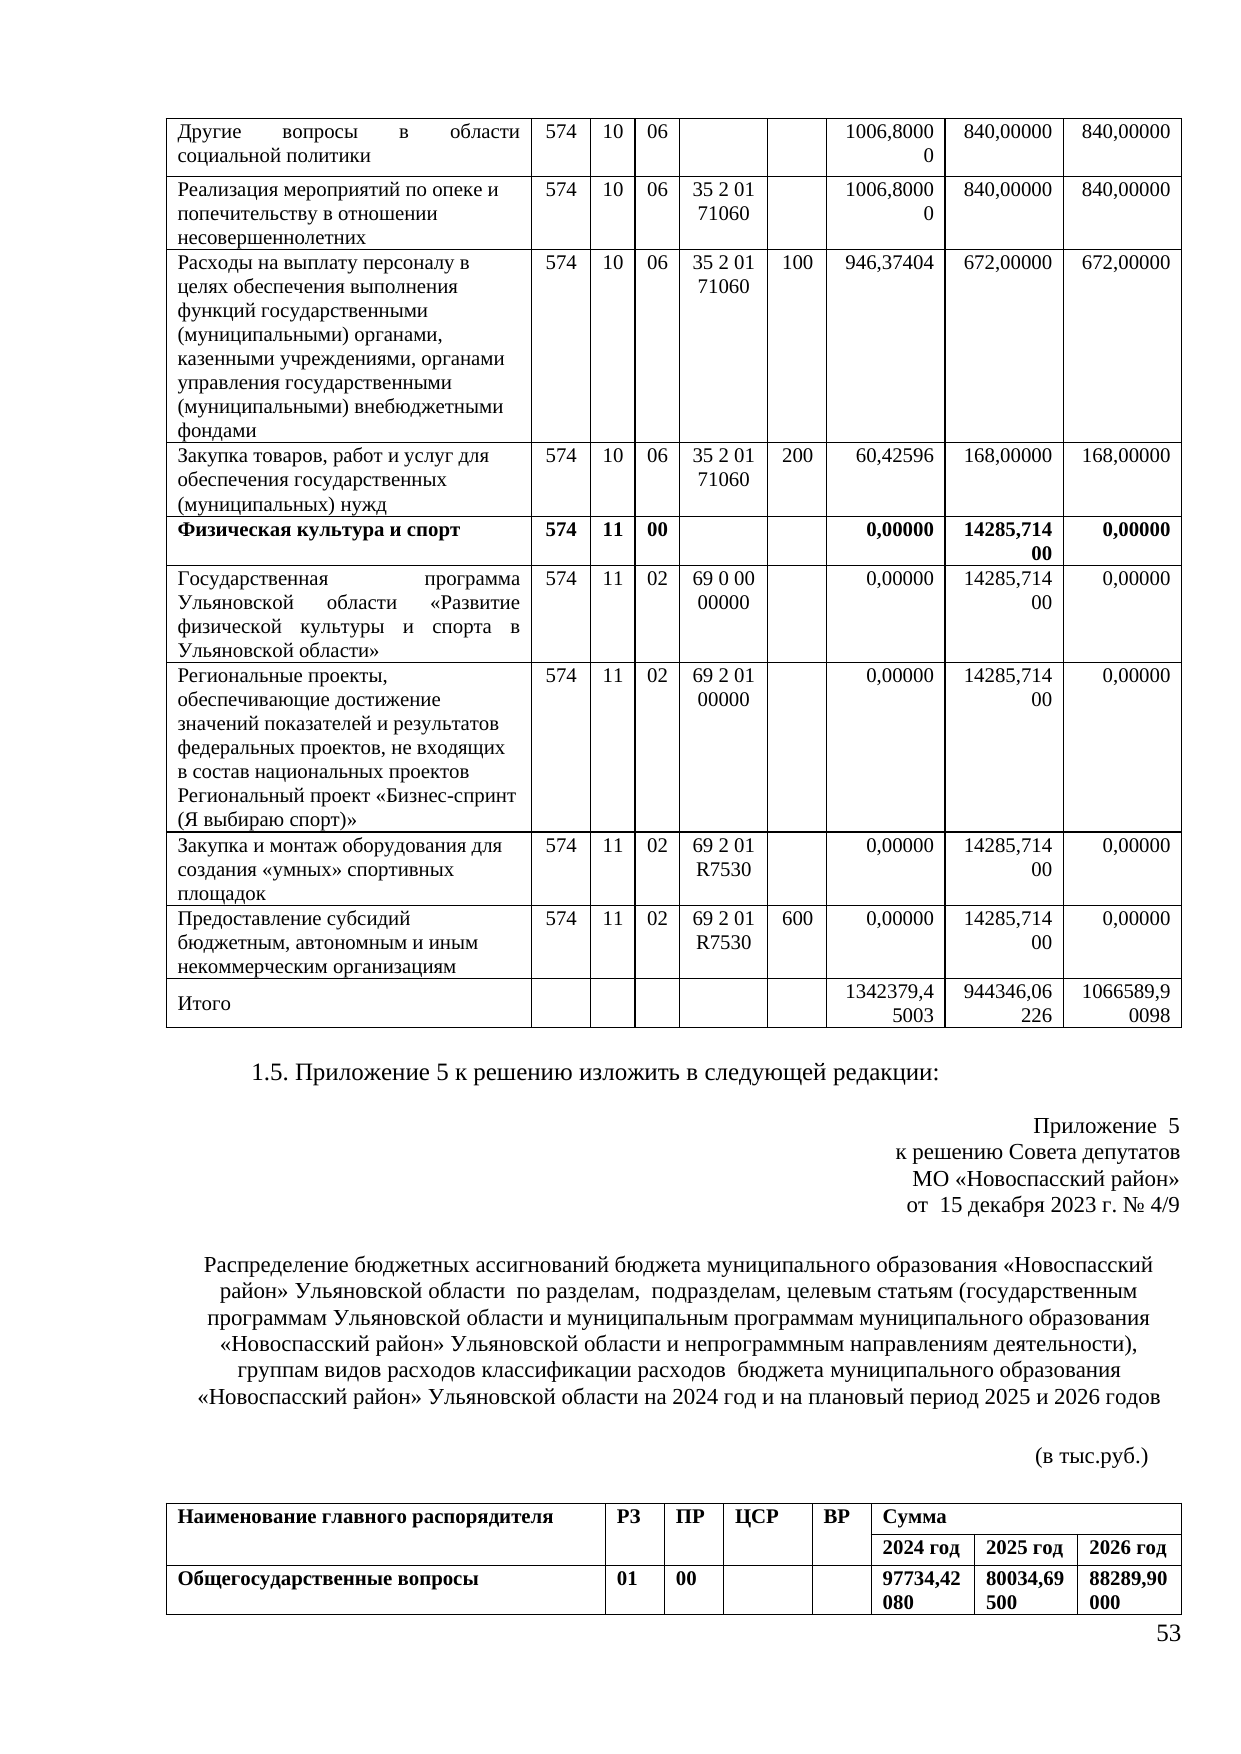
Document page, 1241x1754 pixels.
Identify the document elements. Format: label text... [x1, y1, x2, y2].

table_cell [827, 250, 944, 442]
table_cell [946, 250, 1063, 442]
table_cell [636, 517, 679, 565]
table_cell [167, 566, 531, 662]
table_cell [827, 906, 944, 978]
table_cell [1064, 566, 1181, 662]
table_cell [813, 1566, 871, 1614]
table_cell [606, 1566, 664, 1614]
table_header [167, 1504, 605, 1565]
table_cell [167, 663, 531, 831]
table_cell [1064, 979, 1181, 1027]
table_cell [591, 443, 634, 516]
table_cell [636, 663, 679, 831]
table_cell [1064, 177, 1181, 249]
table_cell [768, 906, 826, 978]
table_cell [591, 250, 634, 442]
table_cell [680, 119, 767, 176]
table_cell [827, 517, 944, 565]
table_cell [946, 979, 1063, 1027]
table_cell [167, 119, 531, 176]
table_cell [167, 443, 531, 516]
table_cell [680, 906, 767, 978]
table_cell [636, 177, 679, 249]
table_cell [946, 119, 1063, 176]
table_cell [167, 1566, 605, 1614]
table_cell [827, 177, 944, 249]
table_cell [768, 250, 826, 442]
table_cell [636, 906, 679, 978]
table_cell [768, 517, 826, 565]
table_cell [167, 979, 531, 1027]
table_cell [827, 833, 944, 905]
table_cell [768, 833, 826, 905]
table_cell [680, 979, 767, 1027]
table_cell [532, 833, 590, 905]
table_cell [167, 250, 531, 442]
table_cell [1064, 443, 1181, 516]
text 1.5. Приложение 5 к решению изложить в следующей редакции: [177, 1057, 1181, 1086]
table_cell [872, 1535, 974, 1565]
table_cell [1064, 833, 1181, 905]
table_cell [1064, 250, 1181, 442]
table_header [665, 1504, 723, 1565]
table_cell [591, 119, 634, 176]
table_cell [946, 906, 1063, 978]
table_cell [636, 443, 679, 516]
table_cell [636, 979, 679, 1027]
text Распределение бюджетных ассигнований бюджета муниципального образования «Новоспасский район» Ульяновской области по разделам, подразделам, целевым статьям (государственным программам Ульяновской области и муниципальным программам муниципального образования «Новоспасский район» Ульяновской области и непрограммным направлениям деятельности), группам видов расходов классификации расходов бюджета муниципального образования «Новоспасский район» Ульяновской области на 2024 год и на плановый период 2025 и 2026 годов [177, 1251, 1181, 1409]
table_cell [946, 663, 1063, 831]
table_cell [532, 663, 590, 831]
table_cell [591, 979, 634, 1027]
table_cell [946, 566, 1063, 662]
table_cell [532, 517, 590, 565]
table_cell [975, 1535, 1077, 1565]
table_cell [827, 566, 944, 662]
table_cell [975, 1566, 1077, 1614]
text Приложение 5 [177, 1112, 1181, 1138]
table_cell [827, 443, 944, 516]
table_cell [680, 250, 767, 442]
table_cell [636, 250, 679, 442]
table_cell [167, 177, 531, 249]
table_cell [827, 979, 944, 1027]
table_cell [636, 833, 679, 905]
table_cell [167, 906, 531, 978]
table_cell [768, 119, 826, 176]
text МО «Новоспасский район» [177, 1165, 1181, 1191]
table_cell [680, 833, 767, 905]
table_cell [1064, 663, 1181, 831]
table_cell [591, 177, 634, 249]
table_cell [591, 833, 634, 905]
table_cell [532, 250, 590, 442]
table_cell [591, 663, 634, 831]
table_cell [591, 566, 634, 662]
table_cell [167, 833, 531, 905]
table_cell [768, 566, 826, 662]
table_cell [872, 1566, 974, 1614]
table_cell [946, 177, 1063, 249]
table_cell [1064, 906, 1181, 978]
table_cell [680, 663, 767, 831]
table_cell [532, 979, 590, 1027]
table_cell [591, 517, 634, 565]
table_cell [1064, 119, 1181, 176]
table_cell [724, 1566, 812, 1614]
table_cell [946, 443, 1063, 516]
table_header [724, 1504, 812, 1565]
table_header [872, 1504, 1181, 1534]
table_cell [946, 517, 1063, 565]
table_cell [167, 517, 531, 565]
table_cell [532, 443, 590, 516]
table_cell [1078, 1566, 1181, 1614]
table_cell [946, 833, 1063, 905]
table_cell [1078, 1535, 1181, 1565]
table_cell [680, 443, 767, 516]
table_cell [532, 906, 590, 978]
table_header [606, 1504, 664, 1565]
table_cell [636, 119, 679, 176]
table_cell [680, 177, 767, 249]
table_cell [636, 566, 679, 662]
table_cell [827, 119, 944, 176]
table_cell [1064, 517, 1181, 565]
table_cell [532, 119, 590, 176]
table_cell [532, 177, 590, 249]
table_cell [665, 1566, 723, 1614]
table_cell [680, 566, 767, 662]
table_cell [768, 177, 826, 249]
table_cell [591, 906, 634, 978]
text от 15 декабря 2023 г. № 4/9 [177, 1191, 1181, 1217]
text к решению Совета депутатов [177, 1138, 1181, 1165]
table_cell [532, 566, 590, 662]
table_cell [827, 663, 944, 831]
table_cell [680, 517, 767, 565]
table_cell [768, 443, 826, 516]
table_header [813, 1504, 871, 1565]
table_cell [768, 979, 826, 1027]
text (в тыс.руб.) [177, 1443, 1181, 1469]
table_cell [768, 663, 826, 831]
